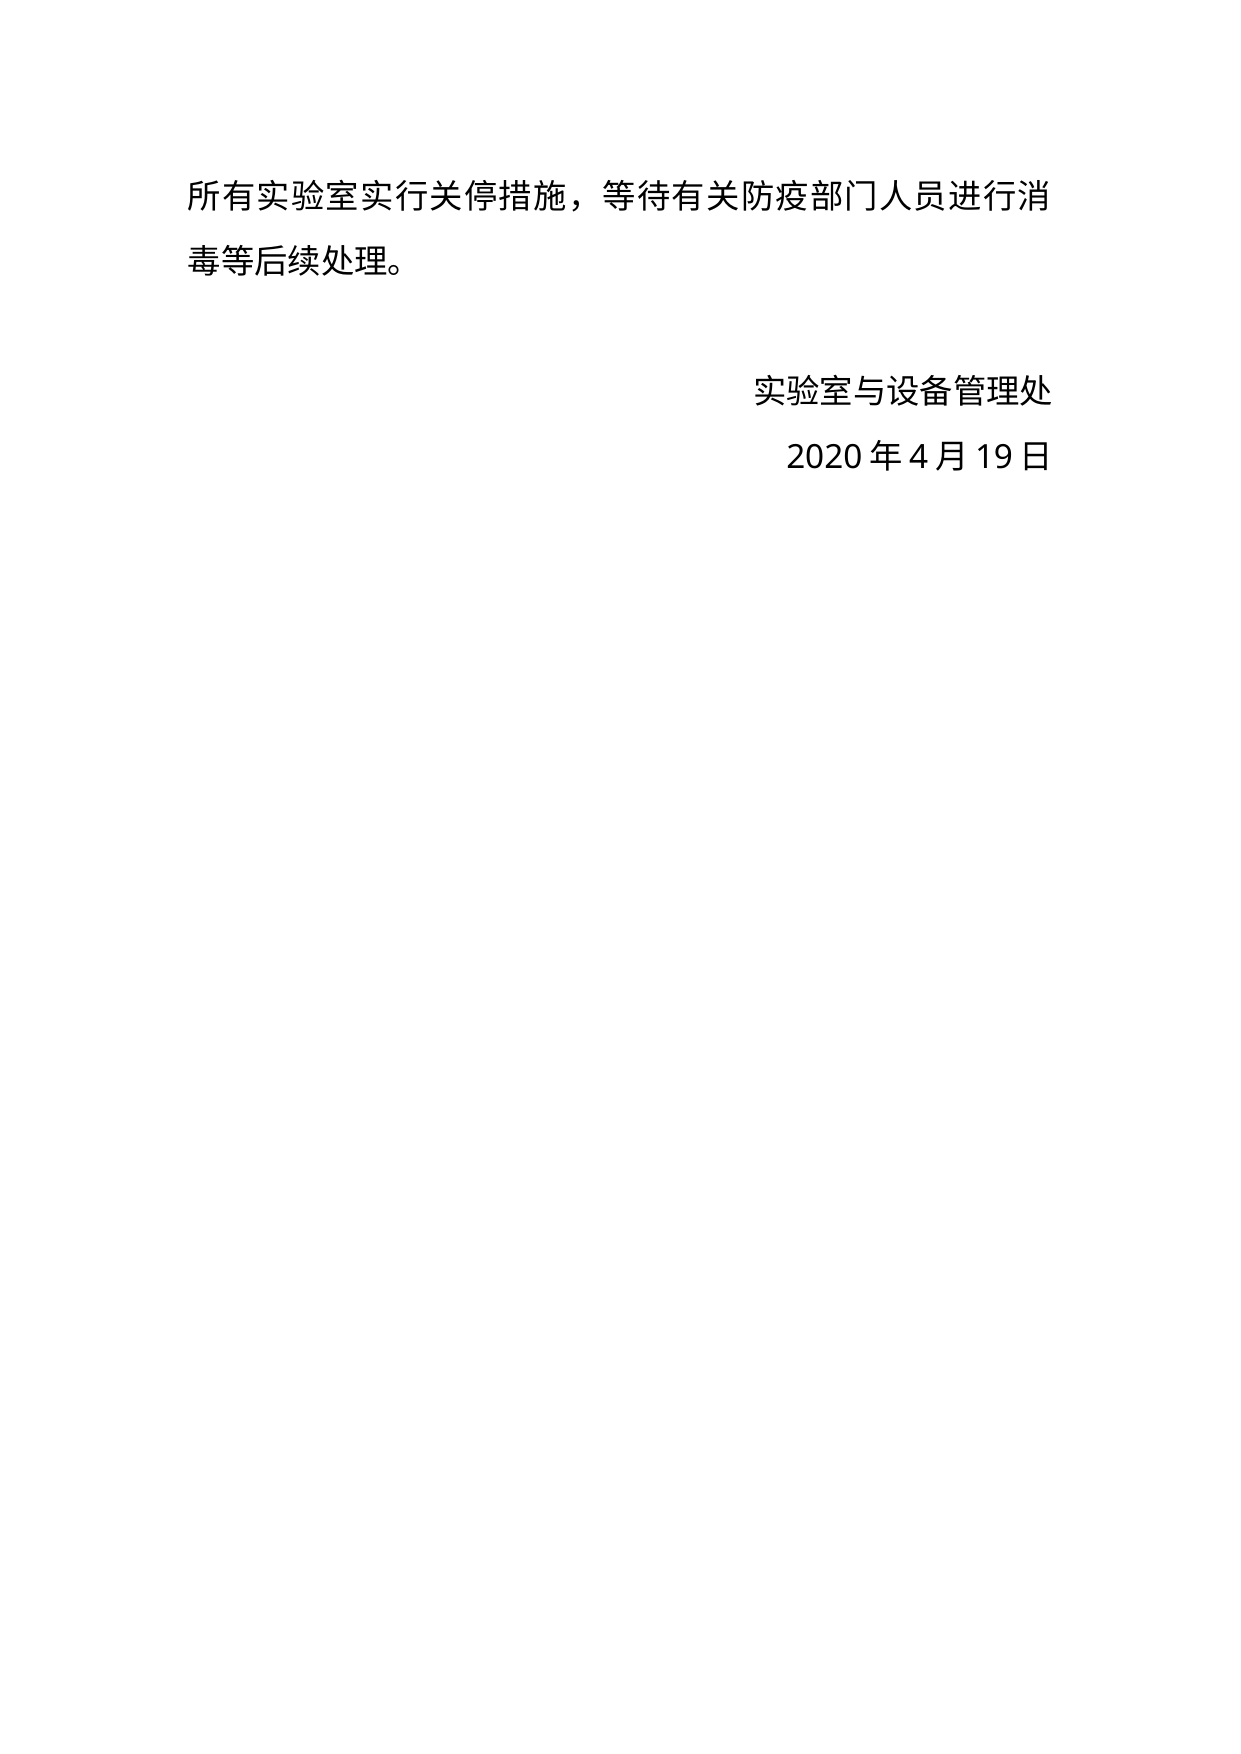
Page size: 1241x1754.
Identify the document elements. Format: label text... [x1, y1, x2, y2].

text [187, 162, 1053, 292]
text 实验室与设备管理处 [187, 357, 1053, 422]
text 2020年4月19日 [187, 422, 1053, 487]
